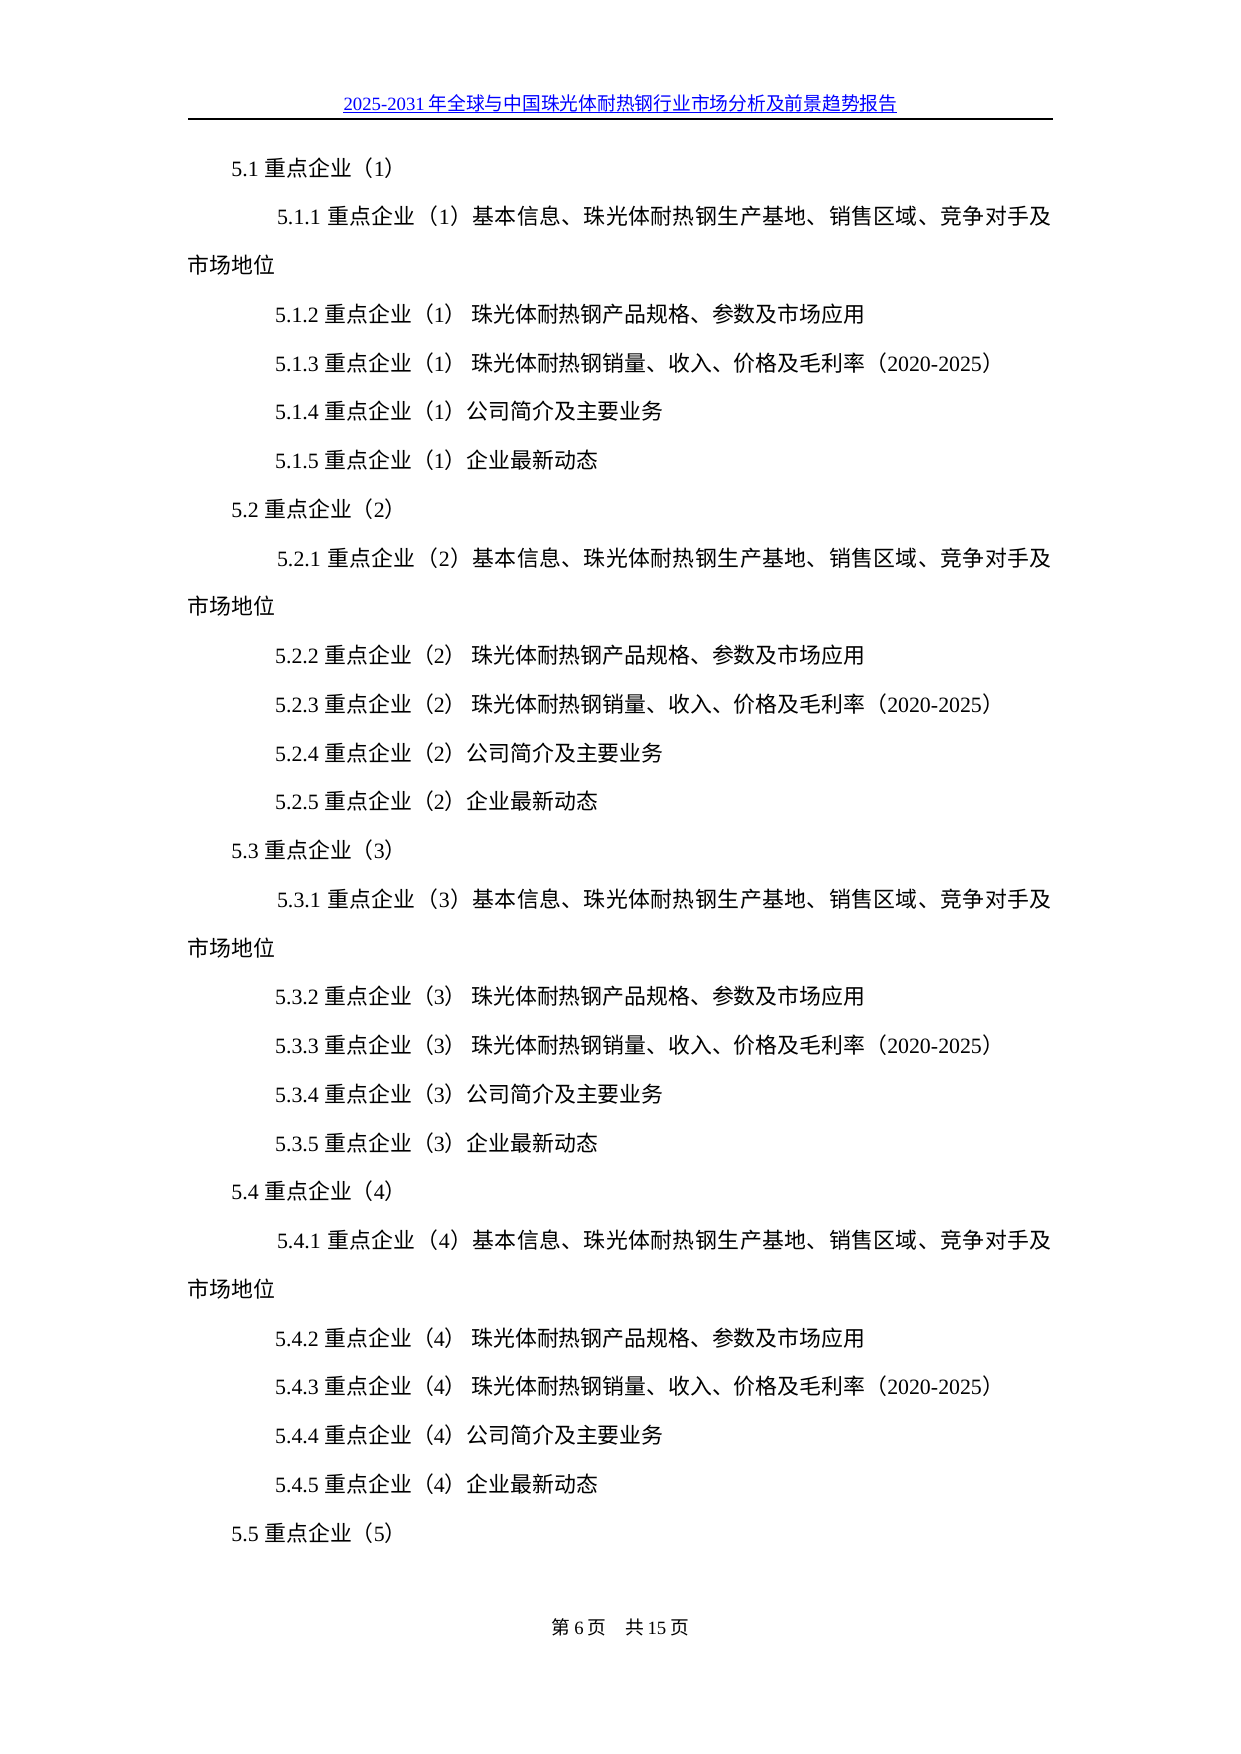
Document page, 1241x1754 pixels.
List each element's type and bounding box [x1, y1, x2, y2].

text [187, 150, 1053, 1548]
